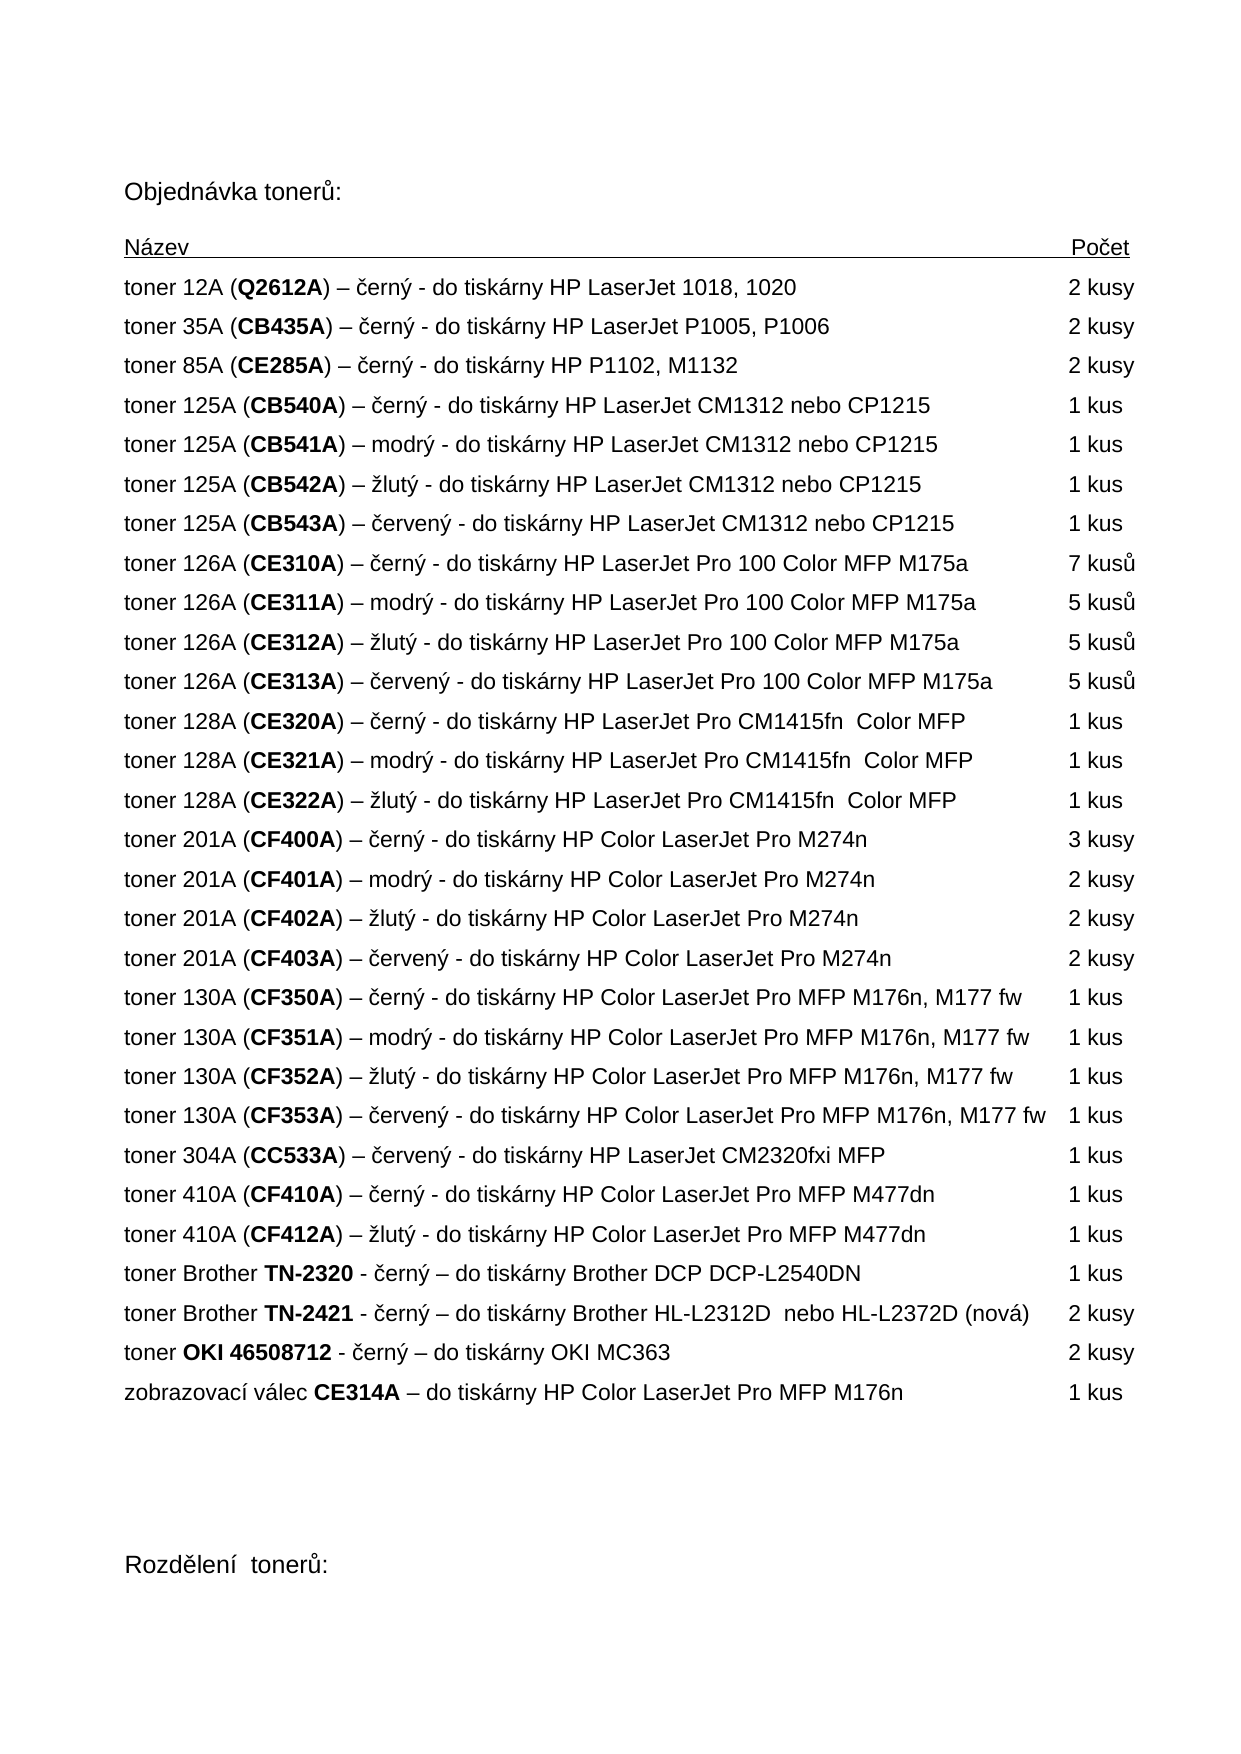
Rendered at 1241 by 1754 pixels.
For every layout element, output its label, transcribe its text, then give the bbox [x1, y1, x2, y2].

text toner 201A (CF400A) – černý - do tiskárny HP Color LaserJet Pro M274n 3 kusy [124, 826, 1193, 852]
text toner OKI 46508712 - černý – do tiskárny OKI MC363 2 kusy [124, 1339, 1193, 1366]
text toner Brother TN-2421 - černý – do tiskárny Brother HL-L2312D nebo HL-L2372D (nová) 2 kusy [124, 1300, 1193, 1326]
text Rozdělení tonerů: [124, 1550, 1092, 1579]
text toner 201A (CF402A) – žlutý - do tiskárny HP Color LaserJet Pro M274n 2 kusy [124, 905, 1193, 931]
text toner 201A (CF403A) – červený - do tiskárny HP Color LaserJet Pro M274n 2 kusy [124, 944, 1193, 971]
text toner Brother TN-2320 - černý – do tiskárny Brother DCP DCP-L2540DN 1 kus [124, 1260, 1193, 1287]
text toner 126A (CE310A) – černý - do tiskárny HP LaserJet Pro 100 Color MFP M175a 7 kusů [124, 550, 1193, 576]
text toner 130A (CF350A) – černý - do tiskárny HP Color LaserJet Pro MFP M176n, M177 fw 1 kus [124, 984, 1193, 1010]
text toner 128A (CE322A) – žlutý - do tiskárny HP LaserJet Pro CM1415fn Color MFP 1 kus [124, 787, 1193, 813]
text toner 130A (CF351A) – modrý - do tiskárny HP Color LaserJet Pro MFP M176n, M177 fw 1 kus [124, 1023, 1193, 1050]
text toner 126A (CE312A) – žlutý - do tiskárny HP LaserJet Pro 100 Color MFP M175a 5 kusů [124, 629, 1193, 655]
text toner 201A (CF401A) – modrý - do tiskárny HP Color LaserJet Pro M274n 2 kusy [124, 866, 1193, 892]
text toner 128A (CE320A) – černý - do tiskárny HP LaserJet Pro CM1415fn Color MFP 1 kus [124, 708, 1193, 734]
text toner 410A (CF412A) – žlutý - do tiskárny HP Color LaserJet Pro MFP M477dn 1 kus [124, 1221, 1193, 1247]
text toner 126A (CE311A) – modrý - do tiskárny HP LaserJet Pro 100 Color MFP M175a 5 kusů [124, 589, 1193, 616]
text toner 304A (CC533A) – červený - do tiskárny HP LaserJet CM2320fxi MFP 1 kus [124, 1142, 1193, 1168]
text Objednávka tonerů: [124, 176, 1092, 205]
text toner 12A (Q2612A) – černý - do tiskárny HP LaserJet 1018, 1020 2 kusy [124, 273, 1193, 300]
text toner 85A (CE285A) – černý - do tiskárny HP P1102, M1132 2 kusy [124, 352, 1193, 379]
text toner 35A (CB435A) – černý - do tiskárny HP LaserJet P1005, P1006 2 kusy [124, 313, 1193, 339]
text Název Počet [124, 234, 1193, 260]
text toner 126A (CE313A) – červený - do tiskárny HP LaserJet Pro 100 Color MFP M175a 5 kusů [124, 668, 1193, 694]
text toner 125A (CB542A) – žlutý - do tiskárny HP LaserJet CM1312 nebo CP1215 1 kus [124, 471, 1193, 497]
text toner 125A (CB541A) – modrý - do tiskárny HP LaserJet CM1312 nebo CP1215 1 kus [124, 431, 1193, 458]
text toner 125A (CB540A) – černý - do tiskárny HP LaserJet CM1312 nebo CP1215 1 kus [124, 392, 1193, 418]
text toner 125A (CB543A) – červený - do tiskárny HP LaserJet CM1312 nebo CP1215 1 kus [124, 510, 1193, 537]
text toner 130A (CF353A) – červený - do tiskárny HP Color LaserJet Pro MFP M176n, M177 fw 1 kus [124, 1102, 1193, 1129]
text toner 128A (CE321A) – modrý - do tiskárny HP LaserJet Pro CM1415fn Color MFP 1 kus [124, 747, 1193, 773]
text toner 130A (CF352A) – žlutý - do tiskárny HP Color LaserJet Pro MFP M176n, M177 fw 1 kus [124, 1063, 1193, 1089]
text zobrazovací válec CE314A – do tiskárny HP Color LaserJet Pro MFP M176n 1 kus [124, 1379, 1193, 1405]
text toner 410A (CF410A) – černý - do tiskárny HP Color LaserJet Pro MFP M477dn 1 kus [124, 1181, 1193, 1208]
